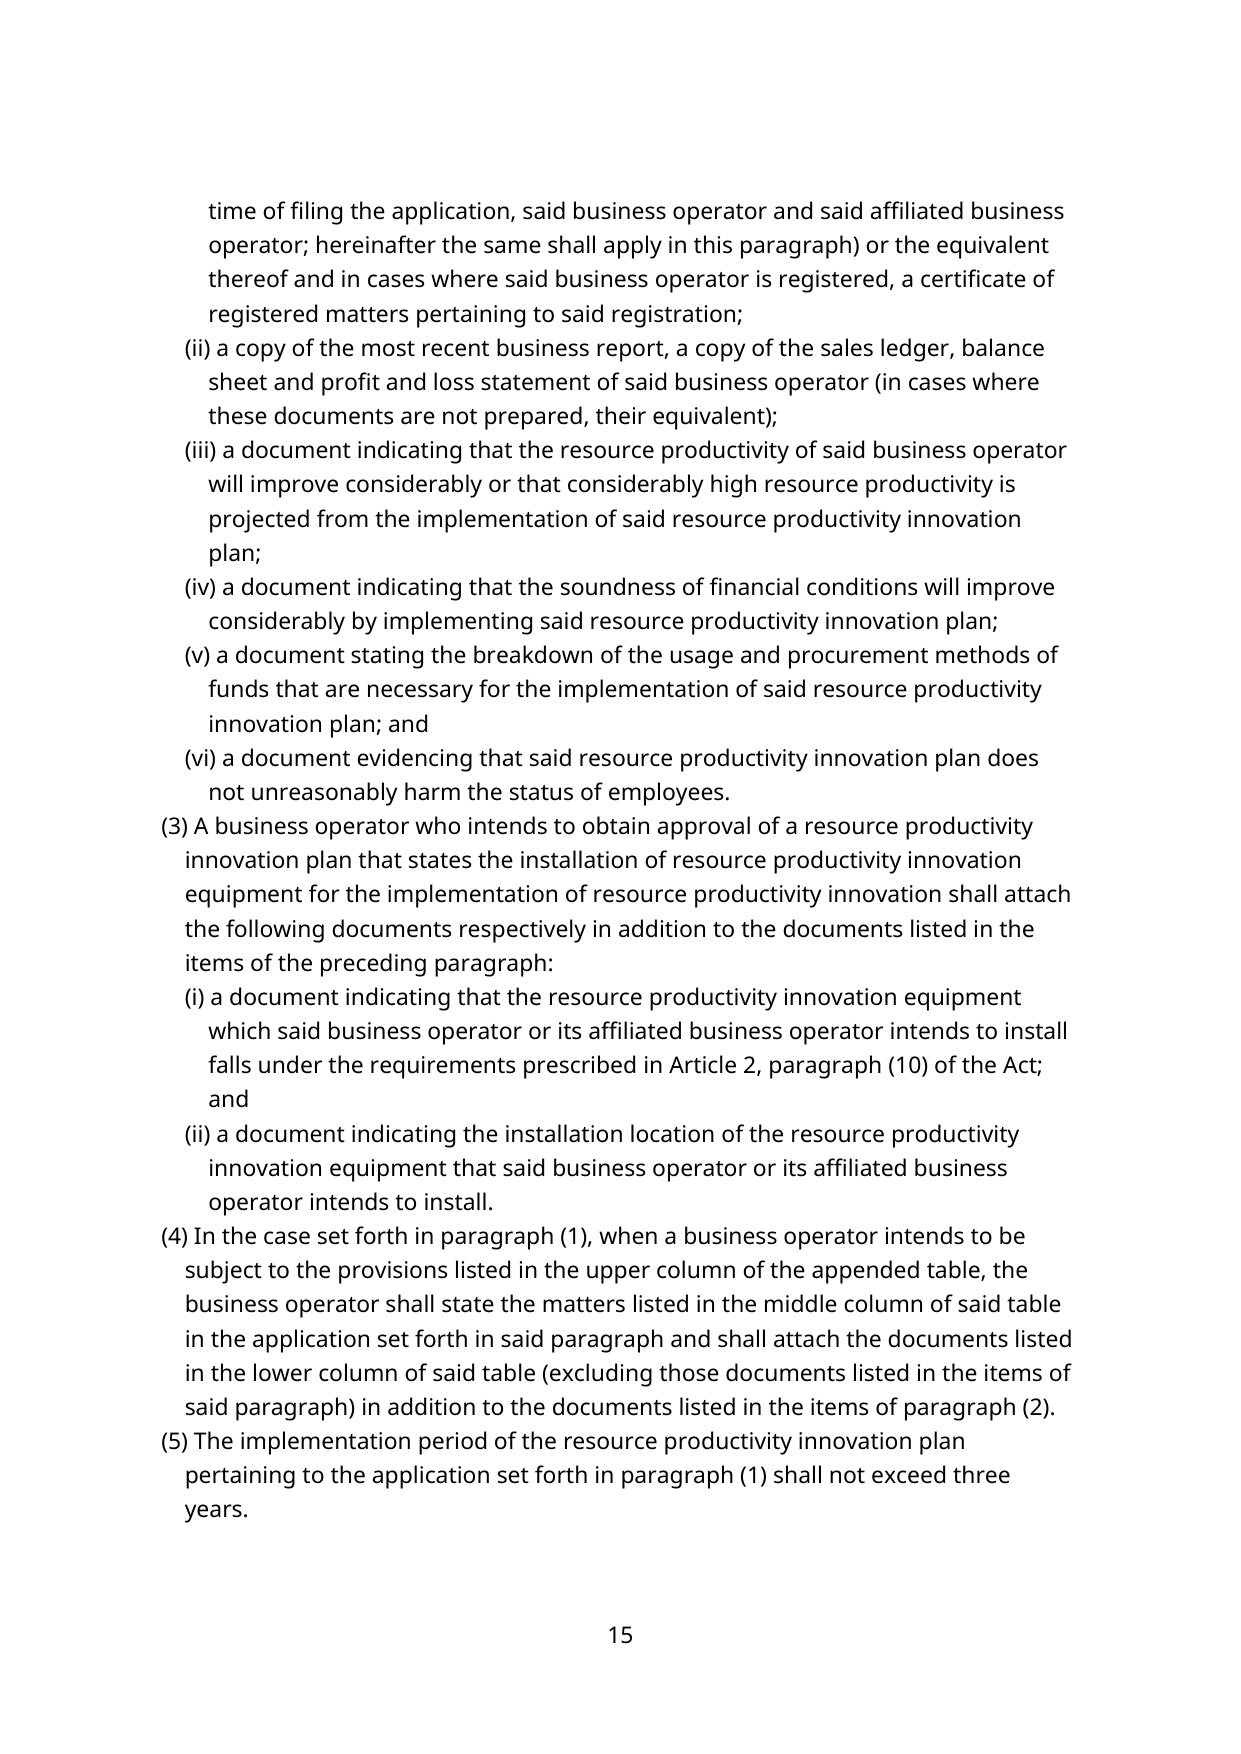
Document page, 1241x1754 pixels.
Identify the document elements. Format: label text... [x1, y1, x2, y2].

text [184, 194, 1079, 330]
text (ii) a copy of the most recent business report, a copy of the sales ledger, balance sheet and profit and loss statement of said business operator (in cases where these documents are not prepared, their equivalent); [184, 330, 1079, 433]
text (4) In the case set forth in paragraph (1), when a business operator intends to be subject to the provisions listed in the upper column of the appended table, the business operator shall state the matters listed in the middle column of said table in the application set forth in said paragraph and shall attach the documents listed in the lower column of said table (excluding those documents listed in the items of said paragraph) in addition to the documents listed in the items of paragraph (2). [161, 1219, 1079, 1424]
text (v) a document stating the breakdown of the usage and procurement methods of funds that are necessary for the implementation of said resource productivity innovation plan; and [184, 638, 1079, 740]
text (5) The implementation period of the resource productivity innovation plan pertaining to the application set forth in paragraph (1) shall not exceed three years. [161, 1424, 1079, 1526]
text (i) a document indicating that the resource productivity innovation equipment which said business operator or its affiliated business operator intends to install falls under the requirements prescribed in Article 2, paragraph (10) of the Act; and [184, 979, 1079, 1116]
text (iii) a document indicating that the resource productivity of said business operator will improve considerably or that considerably high resource productivity is projected from the implementation of said resource productivity innovation plan; [184, 433, 1079, 569]
text (3) A business operator who intends to obtain approval of a resource productivity innovation plan that states the installation of resource productivity innovation equipment for the implementation of resource productivity innovation shall attach the following documents respectively in addition to the documents listed in the items of the preceding paragraph: [161, 809, 1079, 979]
text (vi) a document evidencing that said resource productivity innovation plan does not unreasonably harm the status of employees. [184, 740, 1079, 809]
text (ii) a document indicating the installation location of the resource productivity innovation equipment that said business operator or its affiliated business operator intends to install. [184, 1116, 1079, 1219]
text (iv) a document indicating that the soundness of financial conditions will improve considerably by implementing said resource productivity innovation plan; [184, 569, 1079, 638]
